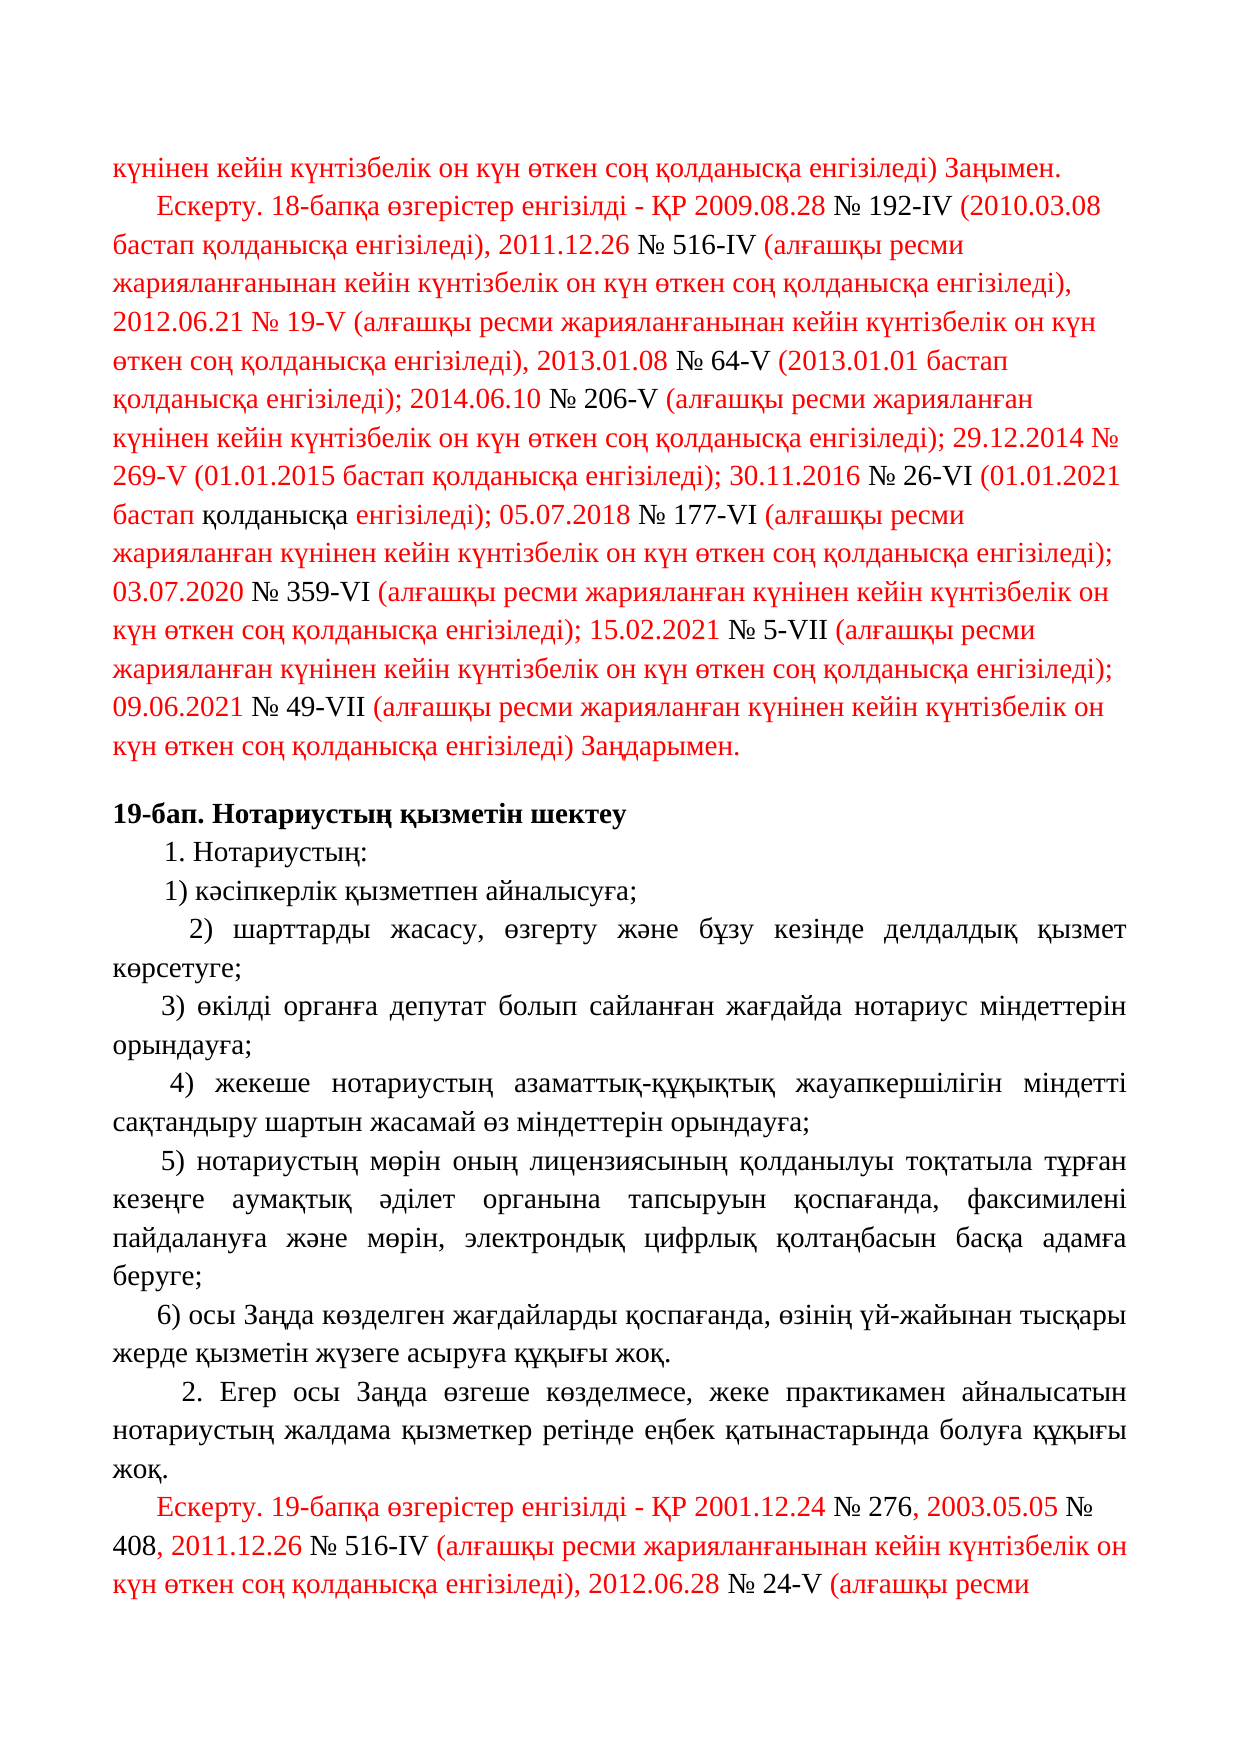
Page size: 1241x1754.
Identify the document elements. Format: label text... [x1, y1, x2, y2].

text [112, 150, 1128, 792]
text 3) өкiлдi органға депутат болып сайланған жағдайда нотариус мiндеттерiн орындауға; [112, 988, 1128, 1061]
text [112, 1489, 1128, 1600]
text 1. Нотариустың: [112, 834, 1128, 868]
text 1) кәсiпкерлiк қызметпен айналысуға; [112, 873, 1128, 906]
text 2. Егер осы Заңда өзгеше көзделмесе, жеке практикамен айналысатын нотариустың жалдама қызметкер ретiнде еңбек қатынастарында болуға құқығы жоқ. [112, 1374, 1128, 1484]
text 2) шарттарды жасасу, өзгерту және бұзу кезiнде делдалдық қызмет көрсетуге; [112, 911, 1128, 983]
text 4) жекеше нотариустың азаматтық-құқықтық жауапкершілігін міндетті сақтандыру шартын жасамай өз міндеттерін орындауға; [112, 1066, 1128, 1138]
text 5) нотариустың мөрін оның лицензиясының қолданылуы тоқтатыла тұрған кезеңге аумақтық әділет органына тапсыруын қоспағанда, факсимилені пайдалануға және мөрін, электрондық цифрлық қолтаңбасын басқа адамға беруге; [112, 1143, 1128, 1292]
text 19-бап. Нотариустың қызметiн шектеу [112, 796, 1128, 829]
text 6) осы Заңда көзделген жағдайларды қоспағанда, өзінің үй-жайынан тысқары жерде қызметін жүзеге асыруға құқығы жоқ. [112, 1297, 1128, 1369]
